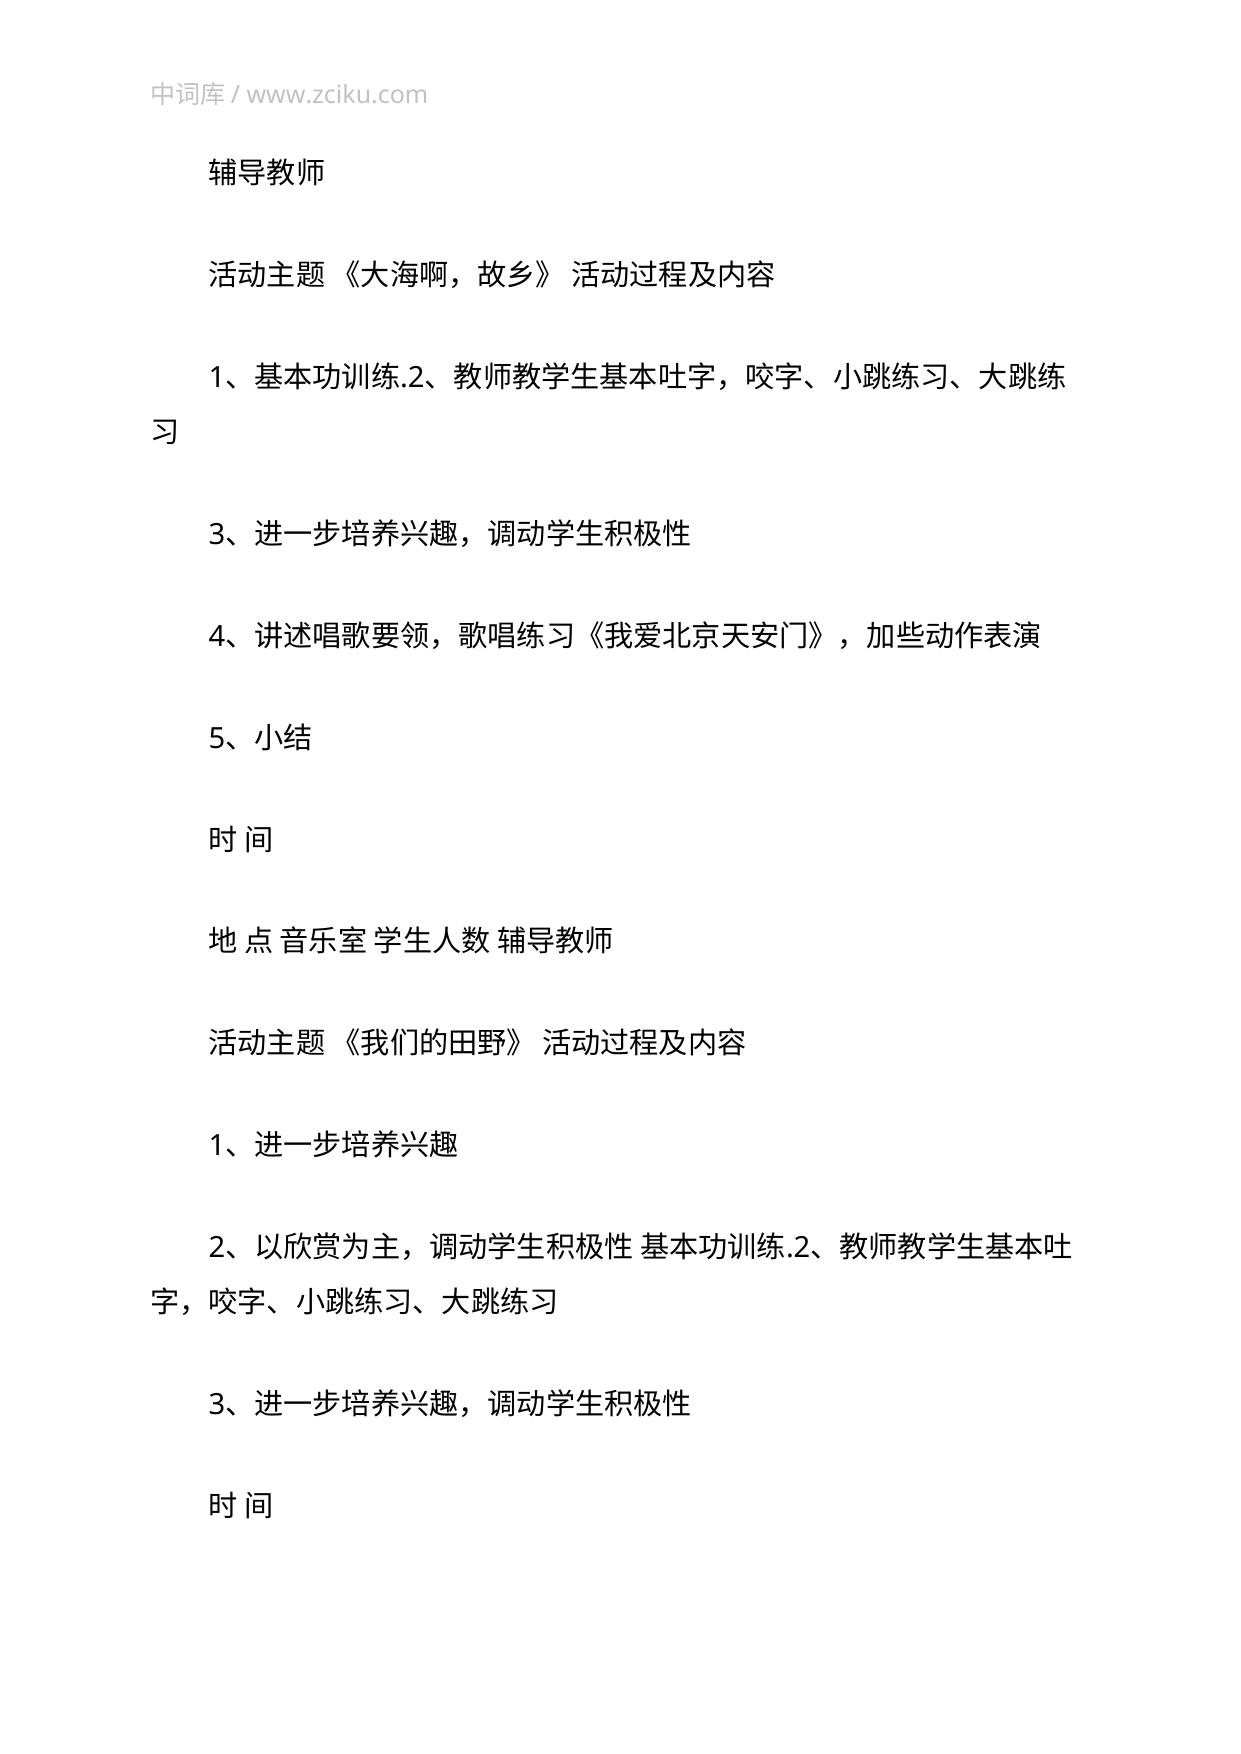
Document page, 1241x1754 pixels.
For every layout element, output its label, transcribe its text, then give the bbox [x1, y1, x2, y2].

text 地 点 音乐室 学生人数 辅导教师 [150, 918, 1090, 960]
text 5、小结 [150, 714, 1090, 757]
text 3、进一步培养兴趣，调动学生积极性 [150, 510, 1090, 553]
text 时 间 [150, 816, 1090, 858]
text 活动主题 《大海啊，故乡》 活动过程及内容 [150, 252, 1090, 294]
text 3、进一步培养兴趣，调动学生积极性 [150, 1380, 1090, 1423]
text 2、以欣赏为主，调动学生积极性 基本功训练.2、教师教学生基本吐字，咬字、小跳练习、大跳练习 [150, 1223, 1090, 1321]
text 辅导教师 [150, 150, 1090, 192]
text 时 间 [150, 1482, 1090, 1524]
text 1、基本功训练.2、教师教学生基本吐字，咬字、小跳练习、大跳练习 [150, 353, 1090, 451]
text 活动主题 《我们的田野》 活动过程及内容 [150, 1020, 1090, 1062]
text 1、进一步培养兴趣 [150, 1122, 1090, 1164]
text 4、讲述唱歌要领，歌唱练习《我爱北京天安门》，加些动作表演 [150, 612, 1090, 655]
